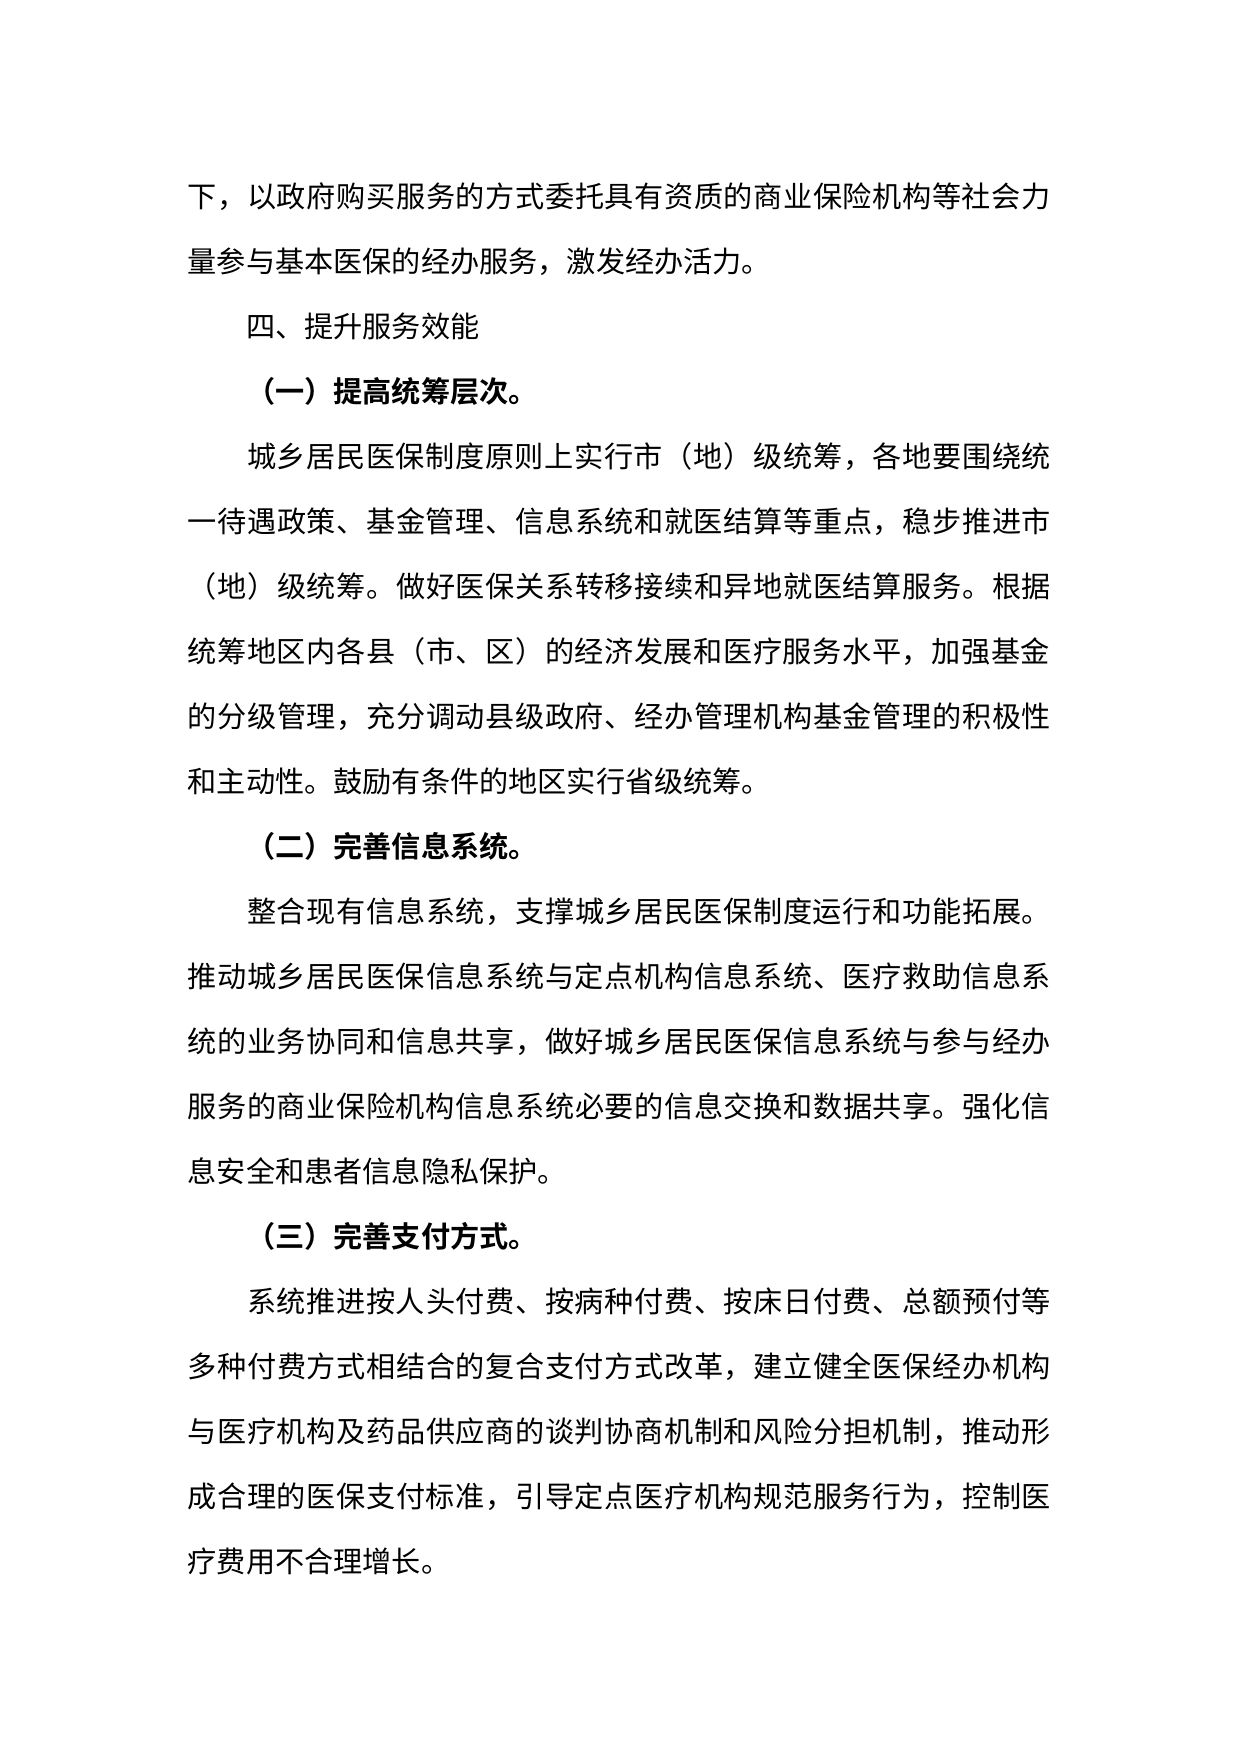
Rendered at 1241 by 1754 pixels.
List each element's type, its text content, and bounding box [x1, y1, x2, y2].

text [187, 162, 1053, 292]
text 整合现有信息系统，支撑城乡居民医保制度运行和功能拓展。推动城乡居民医保信息系统与定点机构信息系统、医疗救助信息系统的业务协同和信息共享，做好城乡居民医保信息系统与参与经办服务的商业保险机构信息系统必要的信息交换和数据共享。强化信息安全和患者信息隐私保护。 [187, 877, 1053, 1202]
text （二）完善信息系统。 [187, 812, 1053, 877]
text （一）提高统筹层次。 [187, 357, 1053, 422]
text 四、提升服务效能 [187, 292, 1053, 357]
text 城乡居民医保制度原则上实行市（地）级统筹，各地要围绕统一待遇政策、基金管理、信息系统和就医结算等重点，稳步推进市（地）级统筹。做好医保关系转移接续和异地就医结算服务。根据统筹地区内各县（市、区）的经济发展和医疗服务水平，加强基金的分级管理，充分调动县级政府、经办管理机构基金管理的积极性和主动性。鼓励有条件的地区实行省级统筹。 [187, 422, 1053, 812]
text 系统推进按人头付费、按病种付费、按床日付费、总额预付等多种付费方式相结合的复合支付方式改革，建立健全医保经办机构与医疗机构及药品供应商的谈判协商机制和风险分担机制，推动形成合理的医保支付标准，引导定点医疗机构规范服务行为，控制医疗费用不合理增长。 [187, 1267, 1053, 1592]
text （三）完善支付方式。 [187, 1202, 1053, 1267]
